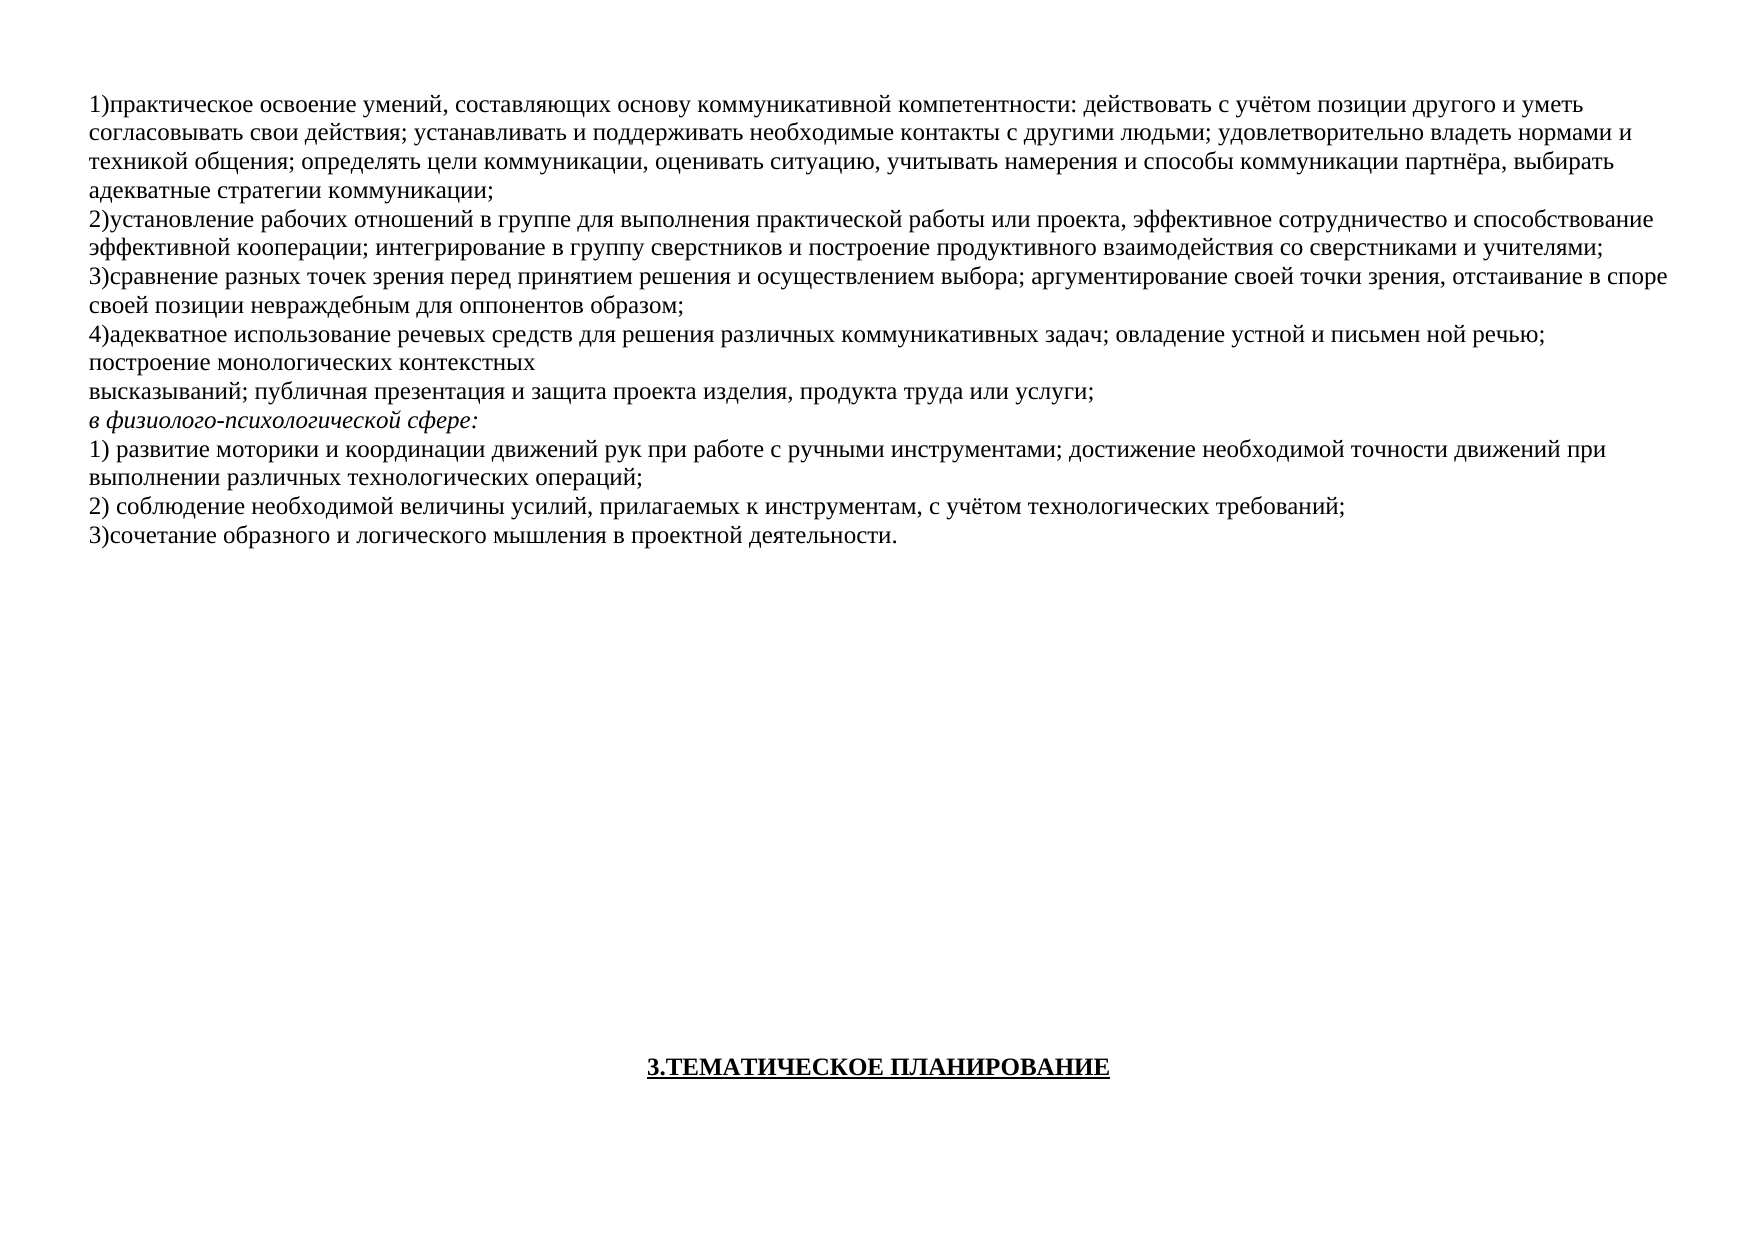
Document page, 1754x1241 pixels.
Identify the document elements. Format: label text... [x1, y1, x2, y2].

text 2)установление рабочих отношений в группе для выполнения практической работы или проекта, эффективное сотрудничество и способствование эффективной кооперации; интегрирование в группу сверстников и построение продуктивного взаимодействия со сверстниками и учителями; [89, 204, 1668, 261]
text 3)сравнение разных точек зрения перед принятием решения и осуществлением выбора; аргументирование своей точки зрения, отстаивание в споре своей позиции невраждебным для оппонентов образом; [89, 261, 1668, 319]
text 1) развитие моторики и координации движений рук при работе с ручными инструментами; достижение необходимой точности движений при выполнении различных технологических операций; [89, 434, 1668, 491]
text в физиолого-психологической сфере: [89, 405, 1668, 434]
text высказываний; публичная презентация и защита проекта изделия, продукта труда или услуги; [89, 376, 1668, 405]
text 4)адекватное использование речевых средств для решения различных коммуникативных задач; овладение устной и письмен ной речью; построение монологических контекстных [89, 319, 1668, 376]
text 1)практическое освоение умений, составляющих основу коммуникативной компетентности: действовать с учётом позиции другого и уметь согласовывать свои действия; устанавливать и поддерживать необходимые контакты с другими людьми; удовлетворительно владеть нормами и техникой общения; определять цели коммуникации, оценивать ситуацию, учитывать намерения и способы коммуникации партнёра, выбирать адекватные стратегии коммуникации; [89, 89, 1668, 204]
text 3)сочетание образного и логического мышления в проектной деятельности. [89, 520, 1668, 549]
text 3.ТЕМАТИЧЕСКОЕ ПЛАНИРОВАНИЕ [89, 1052, 1668, 1081]
text 2) соблюдение необходимой величины усилий, прилагаемых к инструментам, с учётом технологических требований; [89, 491, 1668, 520]
